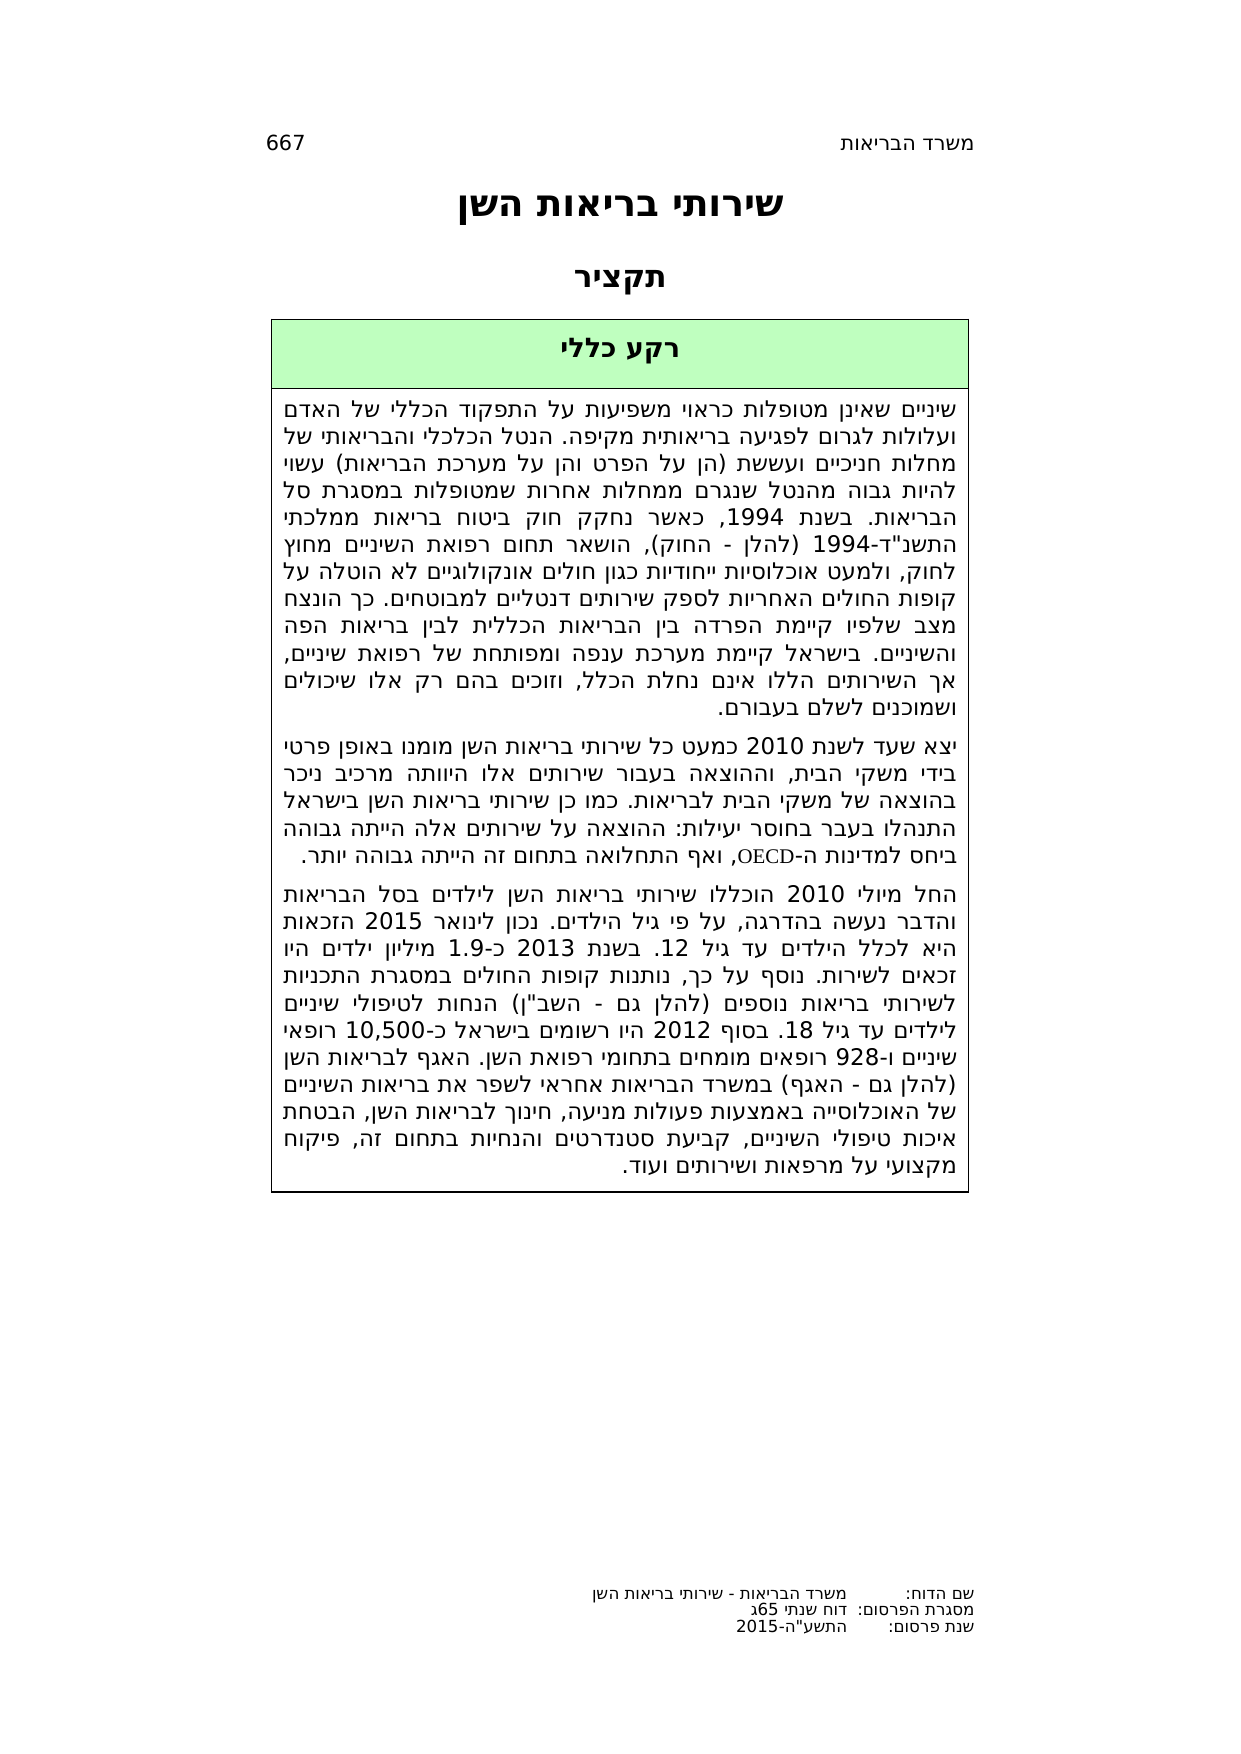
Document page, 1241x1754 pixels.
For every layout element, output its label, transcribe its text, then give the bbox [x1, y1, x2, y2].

table_header רקע כללי [272, 320, 968, 388]
text תקציר [266, 262, 974, 293]
text שירותי בריאות השן [266, 183, 974, 225]
table_cell שיניים שאינן מטופלות כראוי משפיעות על התפקוד הכללי של האדם ועלולות לגרום לפגיעה בריאותית מקיפה. הנטל הכלכלי והבריאותי של מחלות חניכיים ועששת (הן על הפרט והן על מערכת הבריאות) עשוי להיות גבוה מהנטל שנגרם ממחלות אחרות שמטופלות במסגרת סל הבריאות. בשנת 1994, כאשר נחקק חוק ביטוח בריאות ממלכתי התשנ"ד-1994 (להלן - החוק), הושאר תחום רפואת השיניים מחוץ לחוק, ולמעט אוכלוסיות ייחודיות כגון חולים אונקולוגיים לא הוטלה על קופות החולים האחריות לספק שירותים דנטליים למבוטחים. כך הונצח מצב שלפיו קיימת הפרדה בין הבריאות הכללית לבין בריאות הפה והשיניים. בישראל קיימת מערכת ענפה ומפותחת של רפואת שיניים, אך השירותים הללו אינם נחלת הכלל, וזוכים בהם רק אלו שיכולים ושמוכנים לשלם בעבורם. יצא שעד לשנת 2010 כמעט כל שירותי בריאות השן מומנו באופן פרטי בידי משקי הבית, וההוצאה בעבור שירותים אלו היוותה מרכיב ניכר בהוצאה של משקי הבית לבריאות. כמו כן שירותי בריאות השן בישראל התנהלו בעבר בחוסר יעילות: ההוצאה על שירותים אלה הייתה גבוהה ביחס למדינות ה-OECD, ואף התחלואה בתחום זה הייתה גבוהה יותר. החל מיולי 2010 הוכללו שירותי בריאות השן לילדים בסל הבריאות והדבר נעשה בהדרגה, על פי גיל הילדים. נכון לינואר 2015 הזכאות היא לכלל הילדים עד גיל 12. בשנת 2013 כ-1.9 מיליון ילדים היו זכאים לשירות. נוסף על כך, נותנות קופות החולים במסגרת התכניות לשירותי בריאות נוספים (להלן גם - השב"ן) הנחות לטיפולי שיניים לילדים עד גיל 18. בסוף 2012 היו רשומים בישראל כ-10,500 רופאי שיניים ו-928 רופאים מומחים בתחומי רפואת השן. האגף לבריאות השן (להלן גם - האגף) במשרד הבריאות אחראי לשפר את בריאות השיניים של האוכלוסייה באמצעות פעולות מניעה, חינוך לבריאות השן, הבטחת איכות טיפולי השיניים, קביעת סטנדרטים והנחיות בתחום זה, פיקוח מקצועי על מרפאות ושירותים ועוד. [272, 389, 968, 1191]
